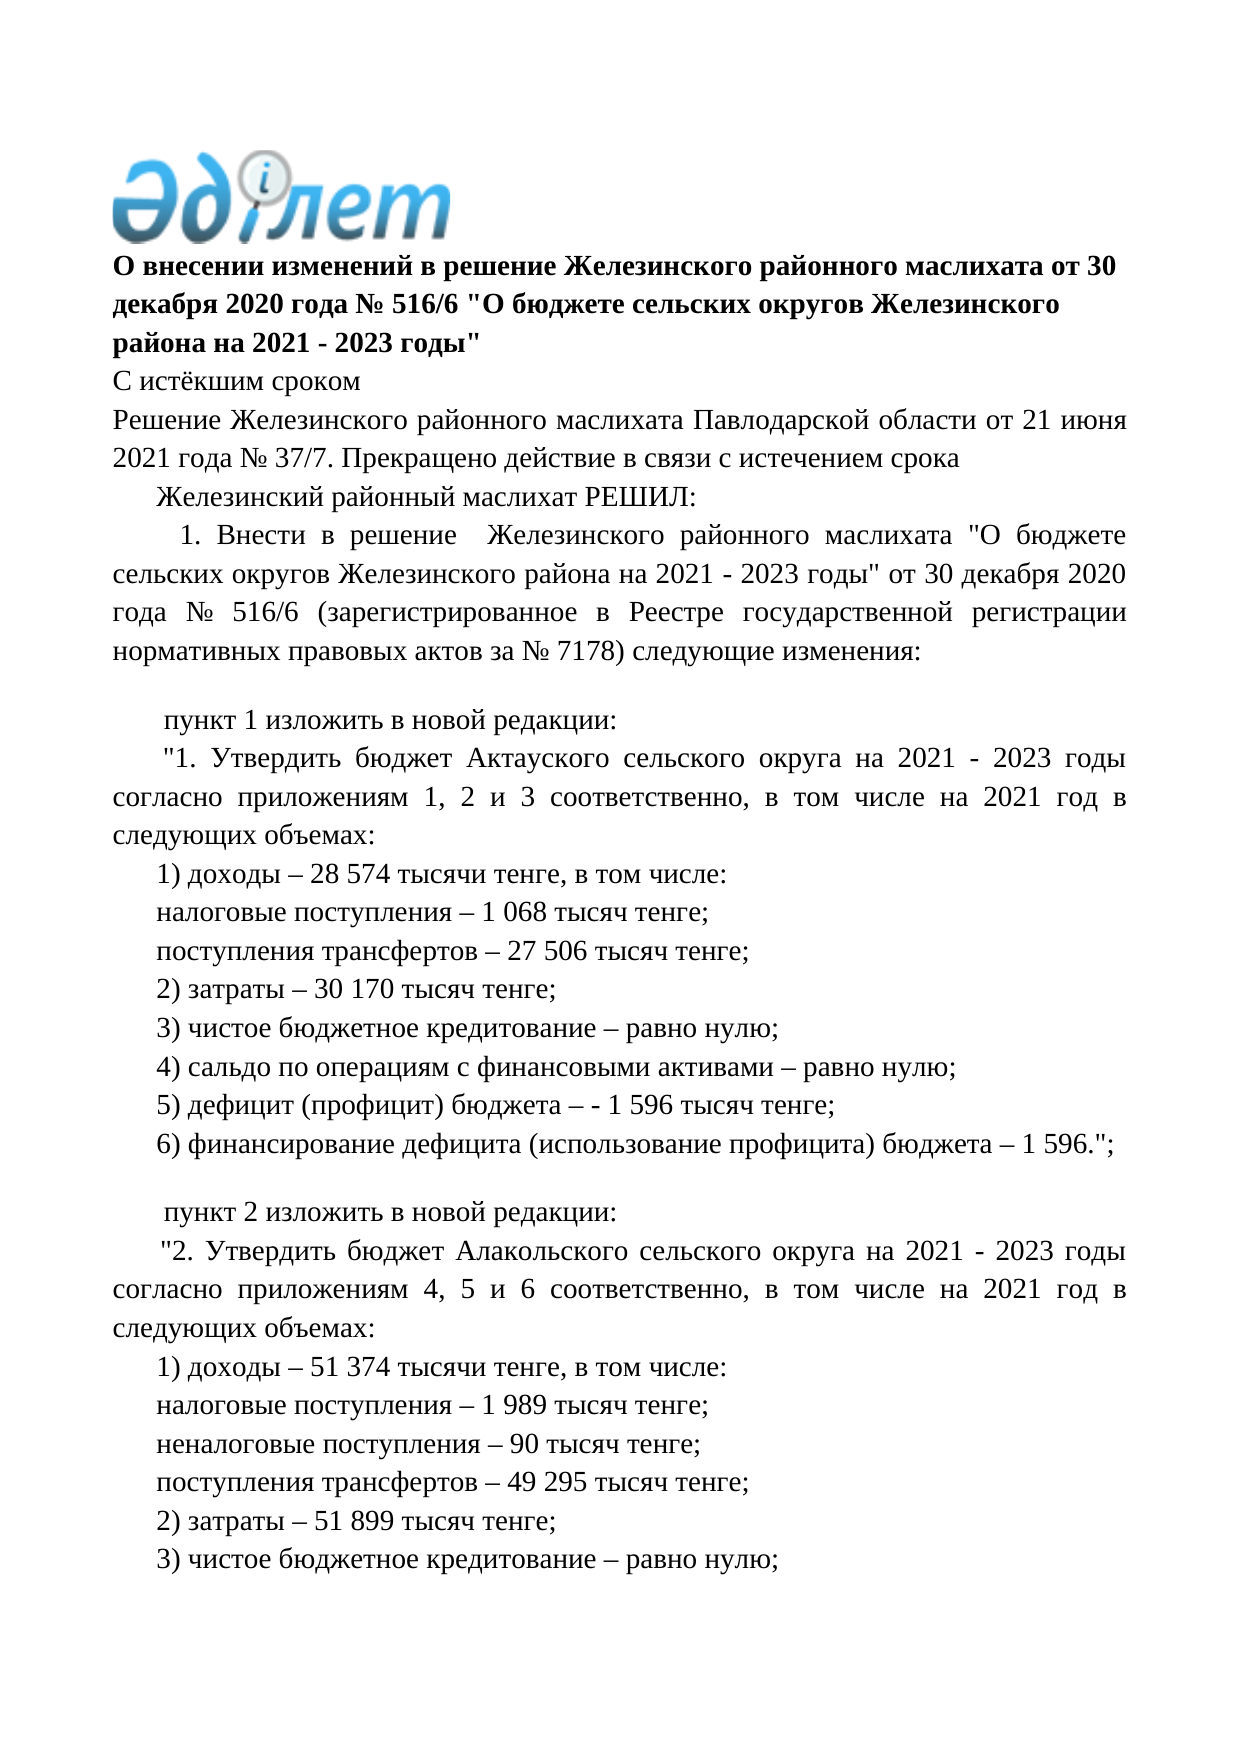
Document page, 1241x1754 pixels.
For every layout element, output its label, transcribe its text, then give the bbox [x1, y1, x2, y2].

text 1. Внести в решение Железинского районного маслихата "О бюджете сельских округов Железинского района на 2021 - 2023 годы" от 30 декабря 2020 года № 516/6 (зарегистрированное в Реестре государственной регистрации нормативных правовых актов за № 7178) следующие изменения: [112, 517, 1128, 667]
picture [112, 150, 451, 244]
text 3) чистое бюджетное кредитование – равно нулю; [112, 1541, 1128, 1575]
text 3) чистое бюджетное кредитование – равно нулю; [112, 1010, 1128, 1044]
text Решение Железинского районного маслихата Павлодарской области от 21 июня 2021 года № 37/7. Прекращено действие в связи с истечением срока [112, 402, 1128, 474]
text О внесении изменений в решение Железинского районного маслихата от 30 декабря 2020 года № 516/6 "О бюджете сельских округов Железинского района на 2021 - 2023 годы" [112, 248, 1128, 358]
text 1) доходы – 51 374 тысячи тенге, в том числе: [112, 1349, 1128, 1382]
text "2. Утвердить бюджет Алакольского сельского округа на 2021 - 2023 годы согласно приложениям 4, 5 и 6 соответственно, в том числе на 2021 год в следующих объемах: [112, 1233, 1128, 1344]
text налоговые поступления – 1 989 тысяч тенге; [112, 1387, 1128, 1421]
text 2) затраты – 30 170 тысяч тенге; [112, 972, 1128, 1005]
text 2) затраты – 51 899 тысяч тенге; [112, 1503, 1128, 1536]
text С истёкшим сроком [112, 363, 1128, 397]
text налоговые поступления – 1 068 тысяч тенге; [112, 894, 1128, 928]
text неналоговые поступления – 90 тысяч тенге; [112, 1426, 1128, 1459]
text поступления трансфертов – 49 295 тысяч тенге; [112, 1464, 1128, 1498]
text 4) сальдо по операциям с финансовыми активами – равно нулю; [112, 1049, 1128, 1082]
text "1. Утвердить бюджет Актауского сельского округа на 2021 - 2023 годы согласно приложениям 1, 2 и 3 соответственно, в том числе на 2021 год в следующих объемах: [112, 740, 1128, 851]
text Железинский районный маслихат РЕШИЛ: [112, 479, 1128, 512]
text 1) доходы – 28 574 тысячи тенге, в том числе: [112, 856, 1128, 889]
text пункт 2 изложить в новой редакции: [112, 1194, 1128, 1228]
text поступления трансфертов – 27 506 тысяч тенге; [112, 933, 1128, 967]
text 6) финансирование дефицита (использование профицита) бюджета – 1 596."; [112, 1126, 1128, 1159]
text пункт 1 изложить в новой редакции: [112, 702, 1128, 735]
text 5) дефицит (профицит) бюджета – - 1 596 тысяч тенге; [112, 1087, 1128, 1121]
